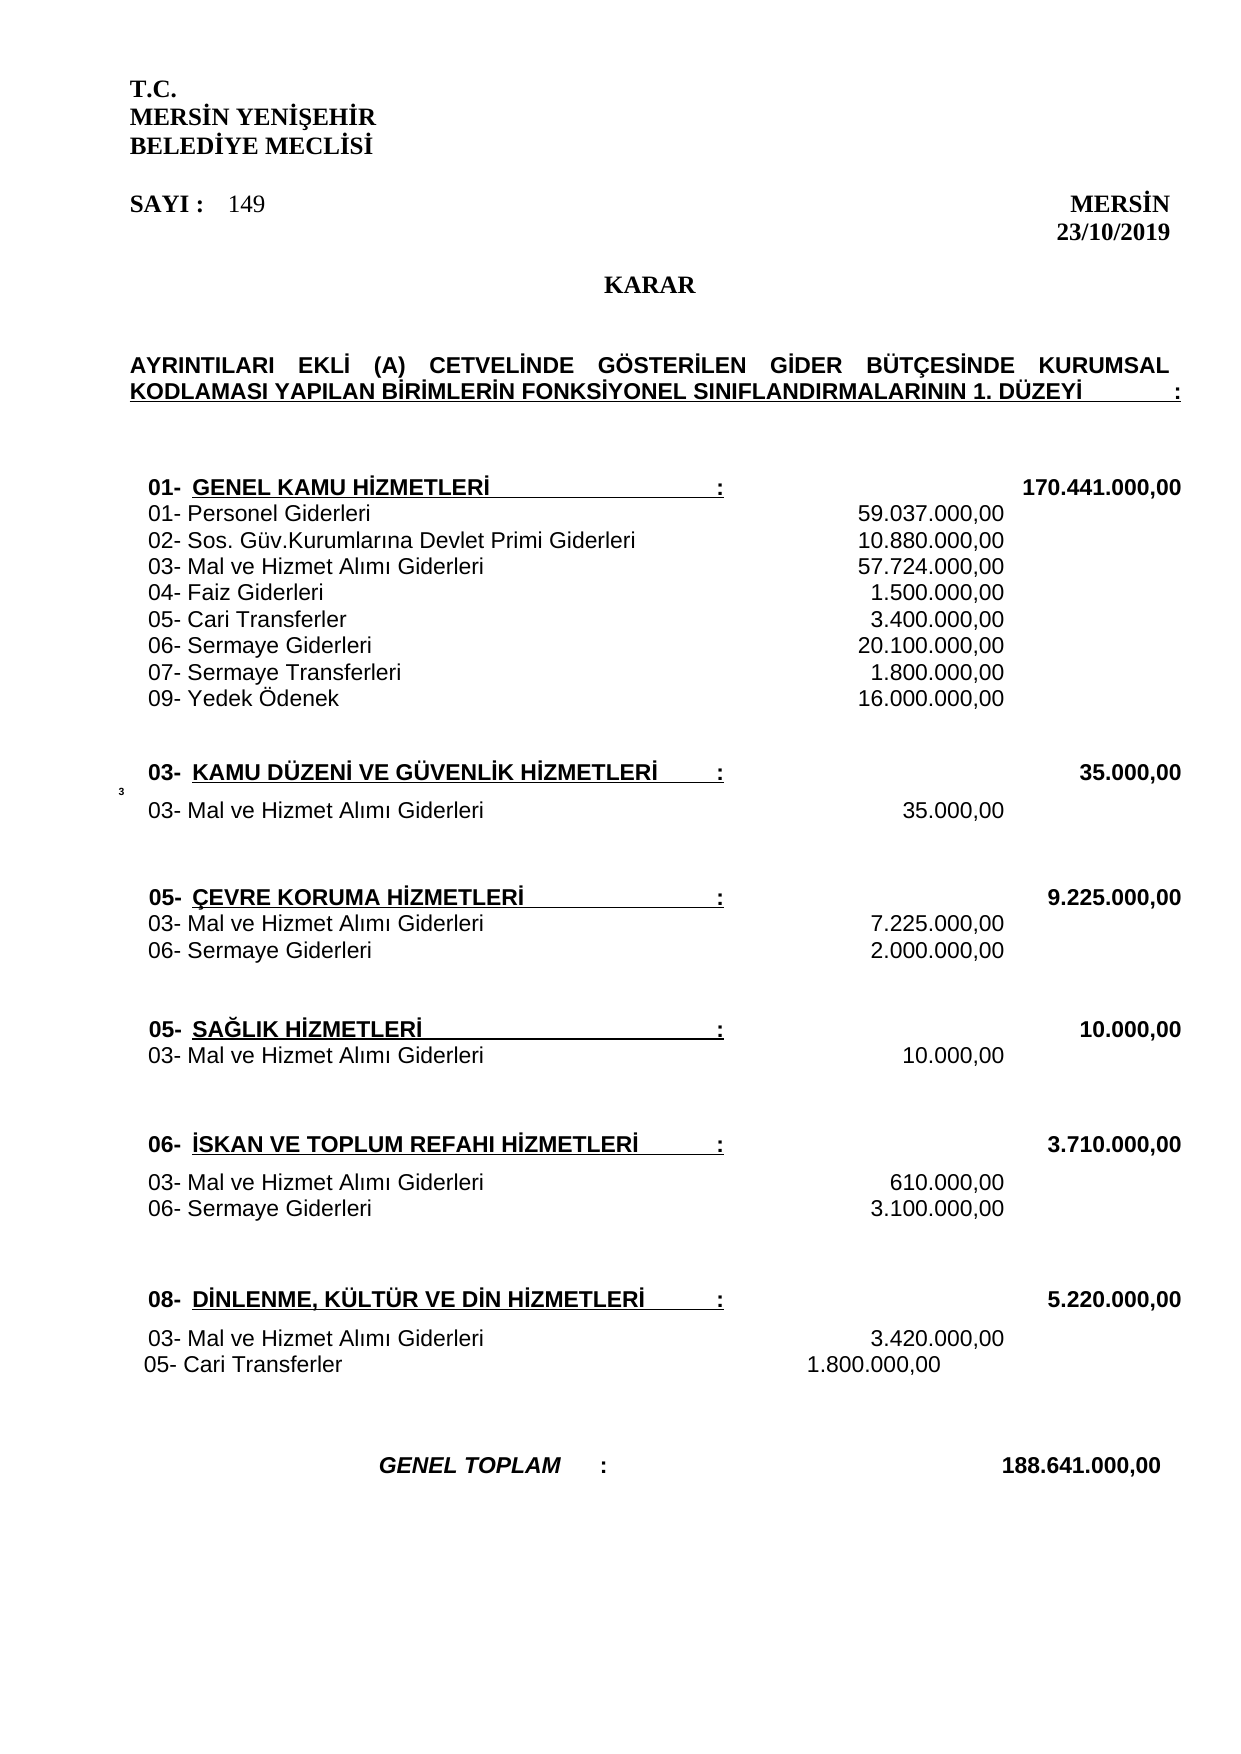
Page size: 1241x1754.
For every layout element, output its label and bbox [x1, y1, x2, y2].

table_cell [118, 270, 1181, 1648]
